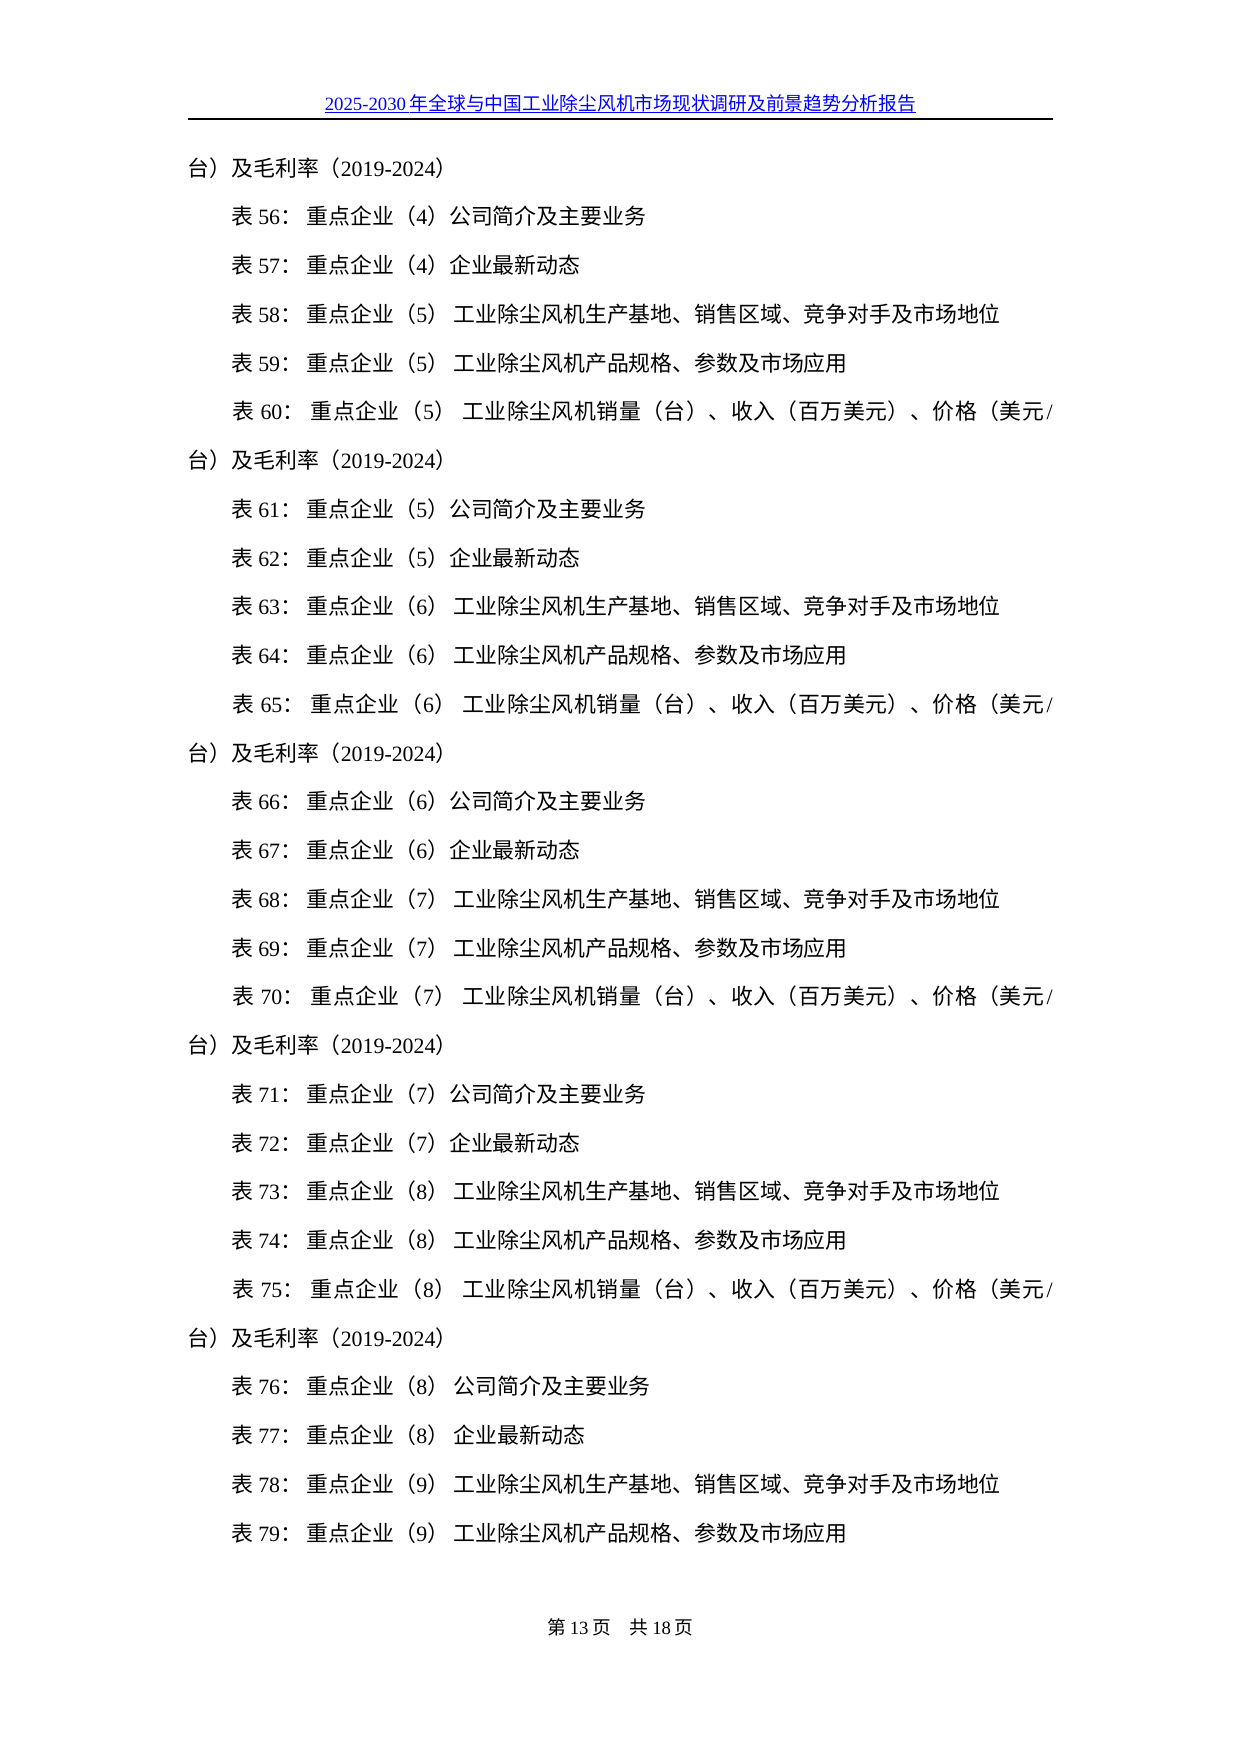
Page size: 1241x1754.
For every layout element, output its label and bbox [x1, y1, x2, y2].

text [187, 150, 1053, 1548]
